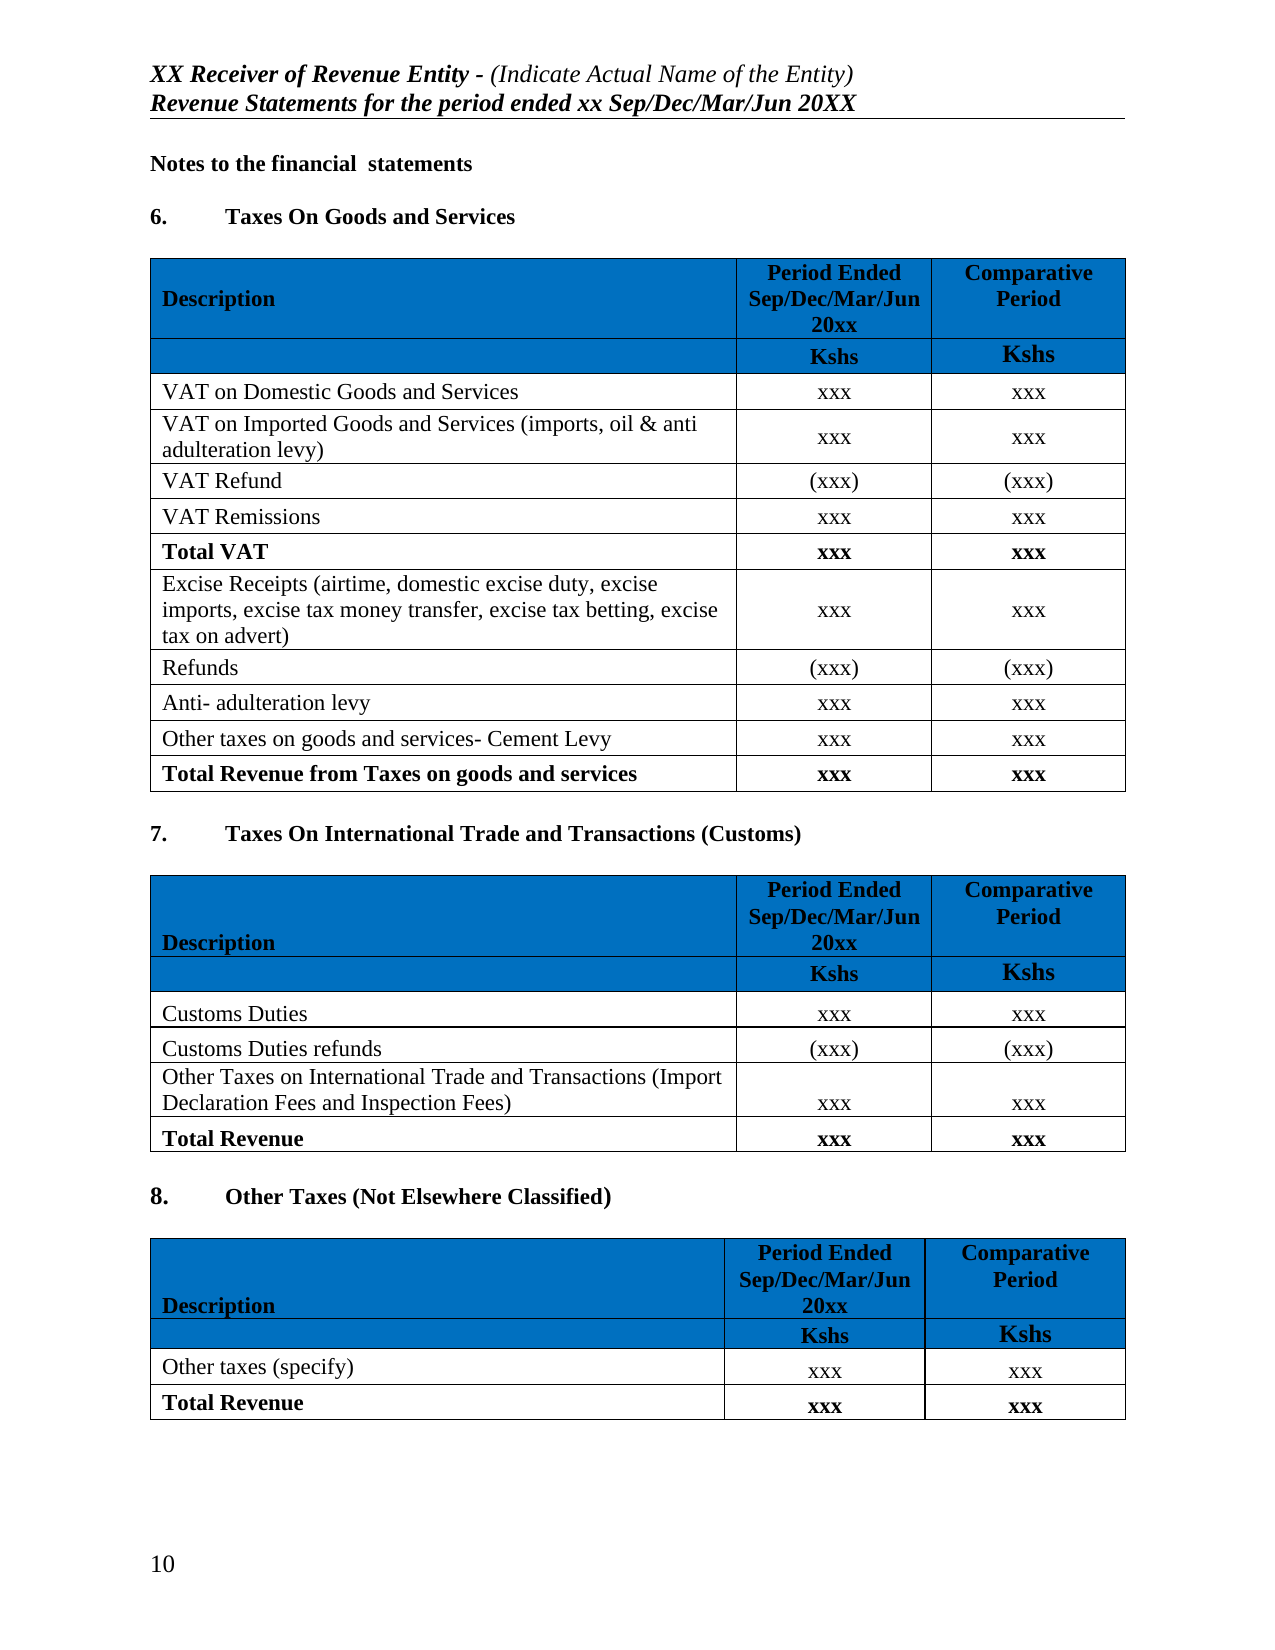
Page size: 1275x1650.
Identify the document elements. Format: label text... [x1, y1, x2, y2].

table_cell (xxx) [932, 1028, 1125, 1062]
table_cell Total Revenue from Taxes on goods and services [151, 756, 736, 791]
list Other Taxes (Not Elsewhere Classified) [150, 1181, 1125, 1209]
table_cell xxx [932, 499, 1125, 533]
table_cell xxx [932, 1063, 1125, 1116]
table_cell Customs Duties [151, 992, 736, 1026]
table_cell VAT on Domestic Goods and Services [151, 374, 736, 409]
table_header Description [151, 259, 736, 338]
table_cell VAT Refund [151, 464, 736, 498]
table_cell Total Revenue [151, 1117, 736, 1151]
table_header Period Ended Sep/Dec/Mar/Jun 20xx [737, 876, 931, 956]
table_cell xxx [737, 721, 931, 755]
table_cell Kshs [932, 957, 1125, 991]
table_cell Kshs [737, 339, 931, 373]
table_cell [151, 339, 736, 373]
table_cell xxx [737, 992, 931, 1026]
table_cell xxx [725, 1349, 924, 1383]
table_header Comparative Period [932, 876, 1125, 956]
table_cell Kshs [932, 339, 1125, 373]
table_cell Anti- adulteration levy [151, 685, 736, 720]
table_cell xxx [932, 570, 1125, 649]
list Taxes On Goods and Services [150, 203, 1125, 229]
table_cell Kshs [737, 957, 931, 991]
table_header Description [151, 1239, 724, 1318]
table_header Period Ended Sep/Dec/Mar/Jun 20xx [737, 259, 931, 338]
table_cell (xxx) [932, 464, 1125, 498]
table_cell VAT on Imported Goods and Services (imports, oil & anti adulteration levy) [151, 410, 736, 462]
table_cell xxx [737, 499, 931, 533]
table_cell (xxx) [737, 464, 931, 498]
table_cell Other taxes (specify) [151, 1349, 724, 1383]
table_cell xxx [932, 992, 1125, 1026]
table_cell xxx [737, 685, 931, 720]
table_cell Customs Duties refunds [151, 1028, 736, 1062]
table_cell [151, 1319, 724, 1348]
text Notes to the financial statements [150, 150, 1125, 176]
table_cell xxx [932, 534, 1125, 569]
table_cell (xxx) [737, 650, 931, 684]
table_cell Refunds [151, 650, 736, 684]
table_header Comparative Period [926, 1239, 1125, 1318]
table_cell xxx [737, 570, 931, 649]
table_cell Total Revenue [151, 1385, 724, 1419]
table_cell xxx [932, 1117, 1125, 1151]
table_cell xxx [932, 685, 1125, 720]
table_cell xxx [932, 374, 1125, 409]
table_cell VAT Remissions [151, 499, 736, 533]
table_cell xxx [737, 534, 931, 569]
table_cell (xxx) [932, 650, 1125, 684]
table_cell xxx [932, 756, 1125, 791]
table_cell Kshs [725, 1319, 924, 1348]
table_cell xxx [932, 721, 1125, 755]
table_cell Other taxes on goods and services- Cement Levy [151, 721, 736, 755]
table_cell Other Taxes on International Trade and Transactions (Import Declaration Fees and Inspection Fees) [151, 1063, 736, 1116]
table_cell xxx [737, 756, 931, 791]
table_cell xxx [725, 1385, 924, 1419]
table_cell Total VAT [151, 534, 736, 569]
table_header Description [151, 876, 736, 956]
table_cell xxx [737, 374, 931, 409]
table_cell xxx [737, 410, 931, 462]
table_cell xxx [737, 1063, 931, 1116]
table_cell xxx [926, 1349, 1125, 1383]
table_cell [151, 957, 736, 991]
table_cell Kshs [926, 1319, 1125, 1348]
list Taxes On International Trade and Transactions (Customs) [150, 820, 1125, 847]
table_header Period Ended Sep/Dec/Mar/Jun 20xx [725, 1239, 924, 1318]
table_cell xxx [737, 1117, 931, 1151]
table_cell Excise Receipts (airtime, domestic excise duty, excise imports, excise tax money transfer, excise tax betting, excise tax on advert) [151, 570, 736, 649]
table_cell (xxx) [737, 1028, 931, 1062]
table_cell xxx [932, 410, 1125, 462]
table_header Comparative Period [932, 259, 1125, 338]
table_cell xxx [926, 1385, 1125, 1419]
